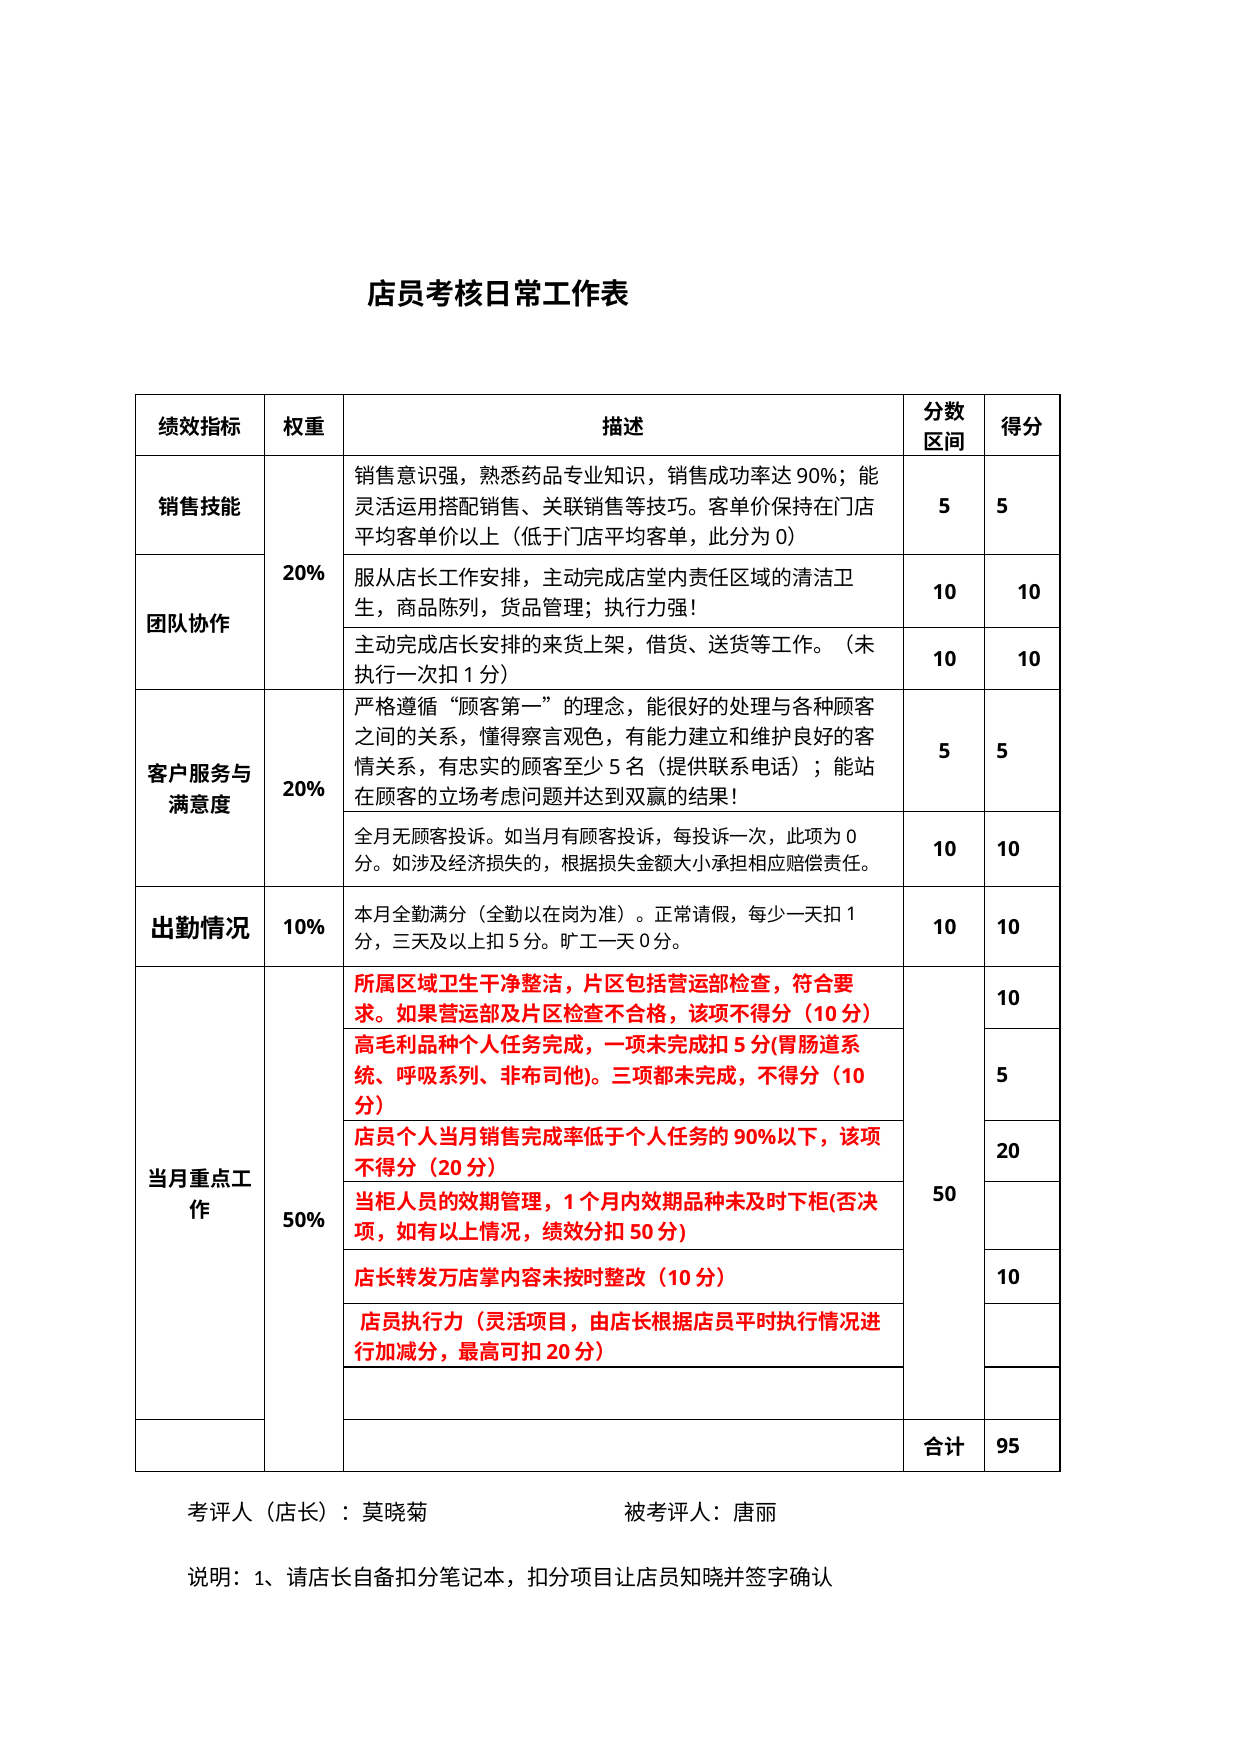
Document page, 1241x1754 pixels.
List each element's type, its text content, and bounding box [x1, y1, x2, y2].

table_cell 95 [985, 1420, 1059, 1471]
table_header 得分 [985, 395, 1059, 455]
table_cell 5 [985, 456, 1059, 554]
table_cell 店员执行力（灵活项目，由店长根据店员平时执行情况进行加减分，最高可扣20分） [344, 1304, 903, 1366]
table_cell 销售意识强，熟悉药品专业知识，销售成功率达90%；能灵活运用搭配销售、关联销售等技巧。客单价保持在门店平均客单价以上（低于门店平均客单，此分为0） [344, 456, 903, 554]
table_cell [985, 1304, 1059, 1366]
table_cell 10% [265, 887, 343, 966]
table_header 权重 [265, 395, 343, 455]
table_header 绩效指标 [136, 395, 264, 455]
table_cell 20% [265, 456, 343, 689]
table_cell 严格遵循“顾客第一”的理念，能很好的处理与各种顾客之间的关系，懂得察言观色，有能力建立和维护良好的客情关系，有忠实的顾客至少5名（提供联系电话）；能站在顾客的立场考虑问题并达到双赢的结果！ [344, 690, 903, 811]
table_cell 10 [985, 887, 1059, 966]
table_cell 10 [985, 967, 1059, 1028]
table_cell 全月无顾客投诉。如当月有顾客投诉，每投诉一次，此项为0分。如涉及经济损失的，根据损失金额大小承担相应赔偿责任。 [344, 812, 903, 886]
table_cell [136, 1420, 264, 1471]
table_cell 5 [985, 690, 1059, 811]
table_cell 销售技能 [136, 456, 264, 554]
table_cell 5 [985, 1029, 1059, 1119]
table_cell 20 [985, 1121, 1059, 1181]
table_cell 当柜人员的效期管理，1个月内效期品种未及时下柜(否决项，如有以上情况，绩效分扣50分) [344, 1182, 903, 1249]
table_cell 50 [904, 967, 984, 1419]
table_cell 合计 [904, 1420, 984, 1471]
table_cell 高毛利品种个人任务完成，一项未完成扣5分(胃肠道系统、呼吸系列、非布司他)。三项都未完成，不得分（10分） [344, 1029, 903, 1119]
text 考评人（店长）：莫晓菊 被考评人：唐丽 [187, 1472, 1053, 1527]
table_cell [344, 1368, 903, 1419]
table_cell 主动完成店长安排的来货上架，借货、送货等工作。（未执行一次扣1分） [344, 628, 903, 689]
table_cell 10 [904, 812, 984, 886]
table_cell 5 [904, 690, 984, 811]
table_cell 客户服务与满意度 [136, 690, 264, 886]
table_cell 5 [904, 456, 984, 554]
table_cell [344, 1420, 903, 1471]
table_cell 服从店长工作安排，主动完成店堂内责任区域的清洁卫生，商品陈列，货品管理；执行力强！ [344, 555, 903, 627]
table_cell [985, 1368, 1059, 1419]
table_header 分数 区间 [904, 395, 984, 455]
table_cell 50% [265, 967, 343, 1471]
text 说明：1、请店长自备扣分笔记本，扣分项目让店员知晓并签字确认 [187, 1559, 1053, 1592]
table_cell 10 [904, 628, 984, 689]
table_cell 10 [985, 628, 1059, 689]
table_cell 店员个人当月销售完成率低于个人任务的90%以下，该项不得分（20分） [344, 1121, 903, 1181]
table_cell 10 [985, 555, 1059, 627]
table_cell 出勤情况 [136, 887, 264, 966]
table_cell [985, 1182, 1059, 1249]
table_cell 10 [985, 1250, 1059, 1303]
table_cell 当月重点工作 [136, 967, 264, 1419]
table_cell 10 [985, 812, 1059, 886]
table_cell 10 [904, 555, 984, 627]
table_cell 20% [265, 690, 343, 886]
table_cell 团队协作 [136, 555, 264, 689]
table_cell 本月全勤满分（全勤以在岗为准）。正常请假，每少一天扣1分，三天及以上扣5分。旷工一天0分。 [344, 887, 903, 966]
table_cell 所属区域卫生干净整洁，片区包括营运部检查，符合要求。如果营运部及片区检查不合格，该项不得分（10分） [344, 967, 903, 1028]
table_cell 店长转发万店掌内容未按时整改（10分） [344, 1250, 903, 1303]
table_cell 10 [904, 887, 984, 966]
table_header 描述 [344, 395, 903, 455]
text 店员考核日常工作表 [187, 259, 1053, 324]
